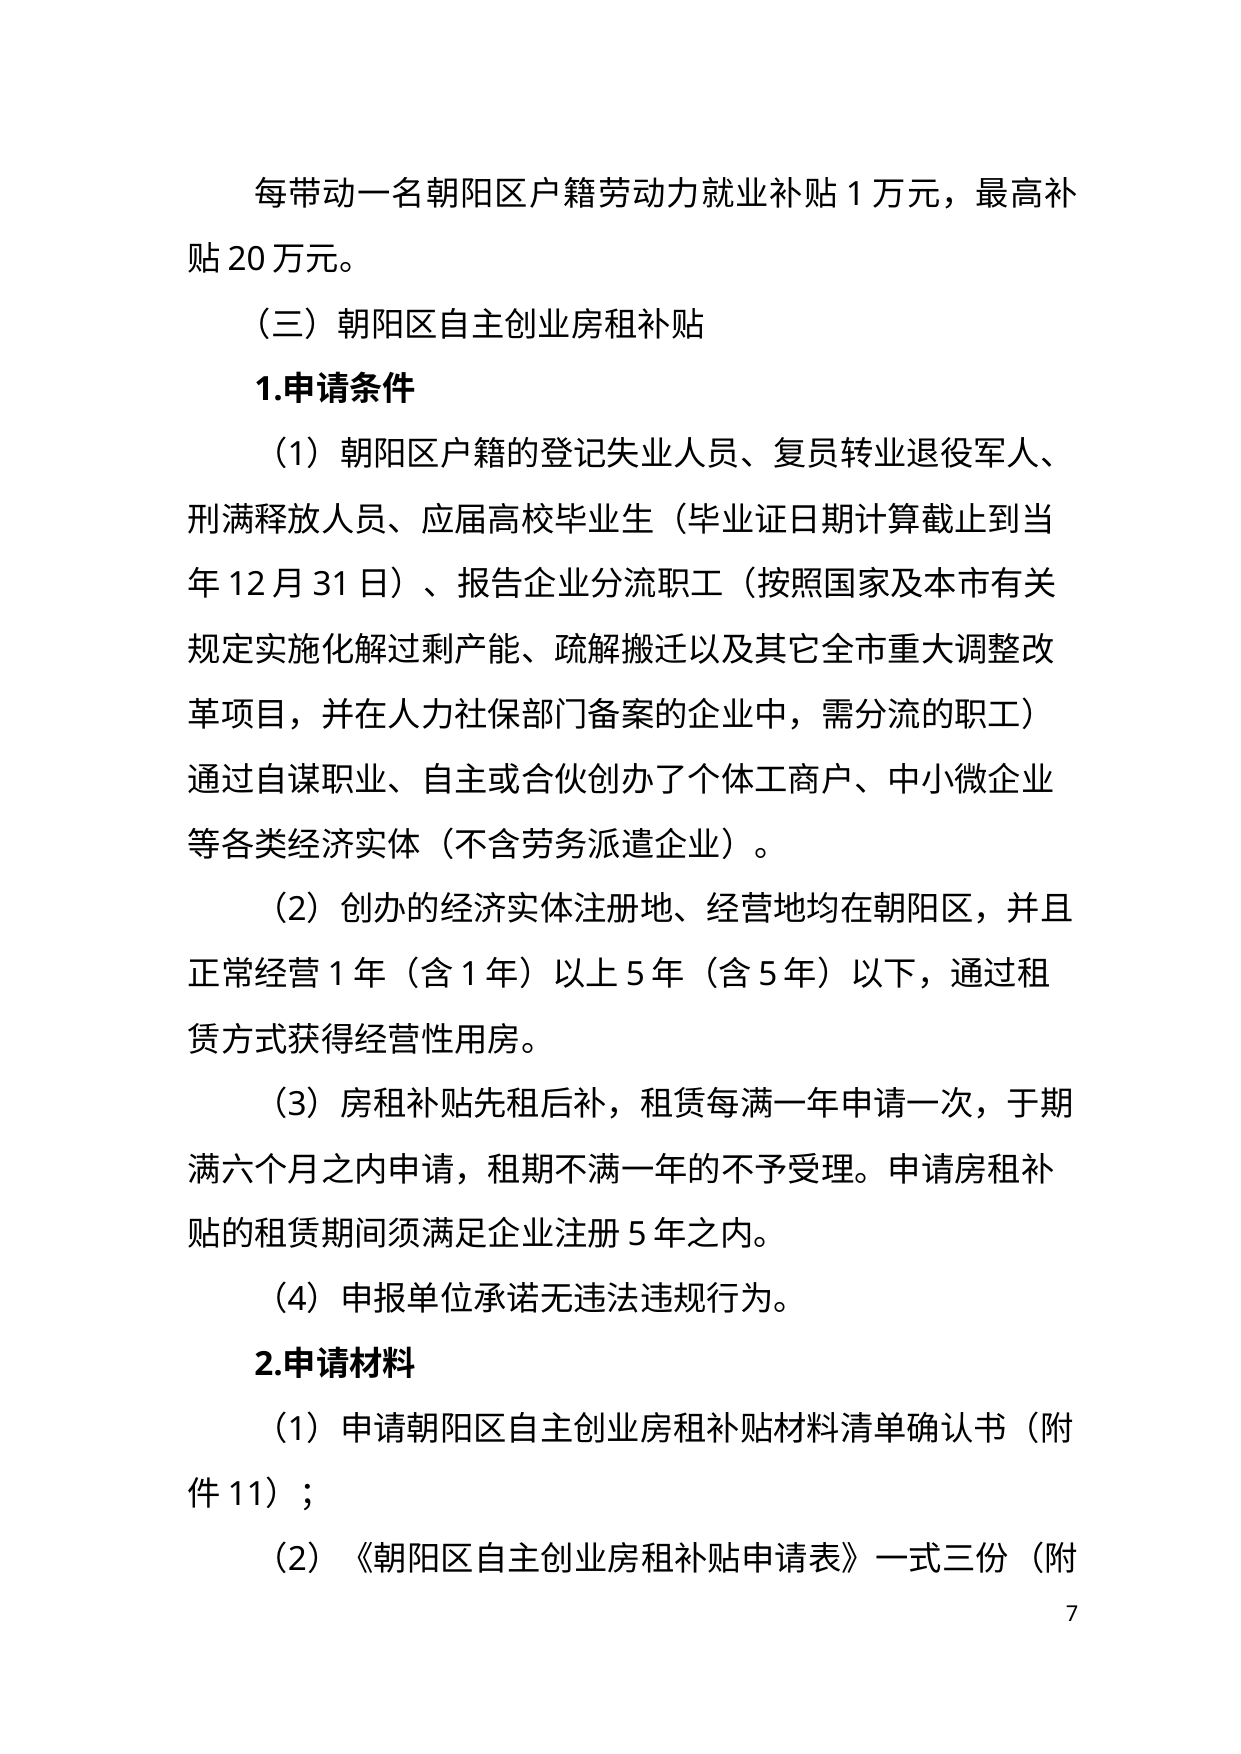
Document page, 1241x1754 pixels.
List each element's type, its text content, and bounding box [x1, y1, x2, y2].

text （4）申报单位承诺无违法违规行为。 [187, 1264, 1078, 1329]
text 2.申请材料 [254, 1329, 1078, 1394]
text （3）房租补贴先租后补，租赁每满一年申请一次，于期满六个月之内申请，租期不满一年的不予受理。申请房租补贴的租赁期间须满足企业注册5年之内。 [187, 1069, 1078, 1264]
text 1.申请条件 [254, 354, 1078, 419]
text （2）创办的经济实体注册地、经营地均在朝阳区，并且正常经营1年（含1年）以上5年（含5年）以下，通过租赁方式获得经营性用房。 [187, 874, 1078, 1069]
text （1）朝阳区户籍的登记失业人员、复员转业退役军人、刑满释放人员、应届高校毕业生（毕业证日期计算截止到当年12月31日）、报告企业分流职工（按照国家及本市有关规定实施化解过剩产能、疏解搬迁以及其它全市重大调整改革项目，并在人力社保部门备案的企业中，需分流的职工）通过自谋职业、自主或合伙创办了个体工商户、中小微企业等各类经济实体（不含劳务派遣企业）。 [187, 419, 1078, 874]
text 每带动一名朝阳区户籍劳动力就业补贴1万元，最高补贴20万元。 [187, 159, 1078, 289]
text （1）申请朝阳区自主创业房租补贴材料清单确认书（附件11）； [187, 1394, 1078, 1524]
text （三）朝阳区自主创业房租补贴 [187, 289, 1078, 354]
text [187, 1524, 1078, 1589]
